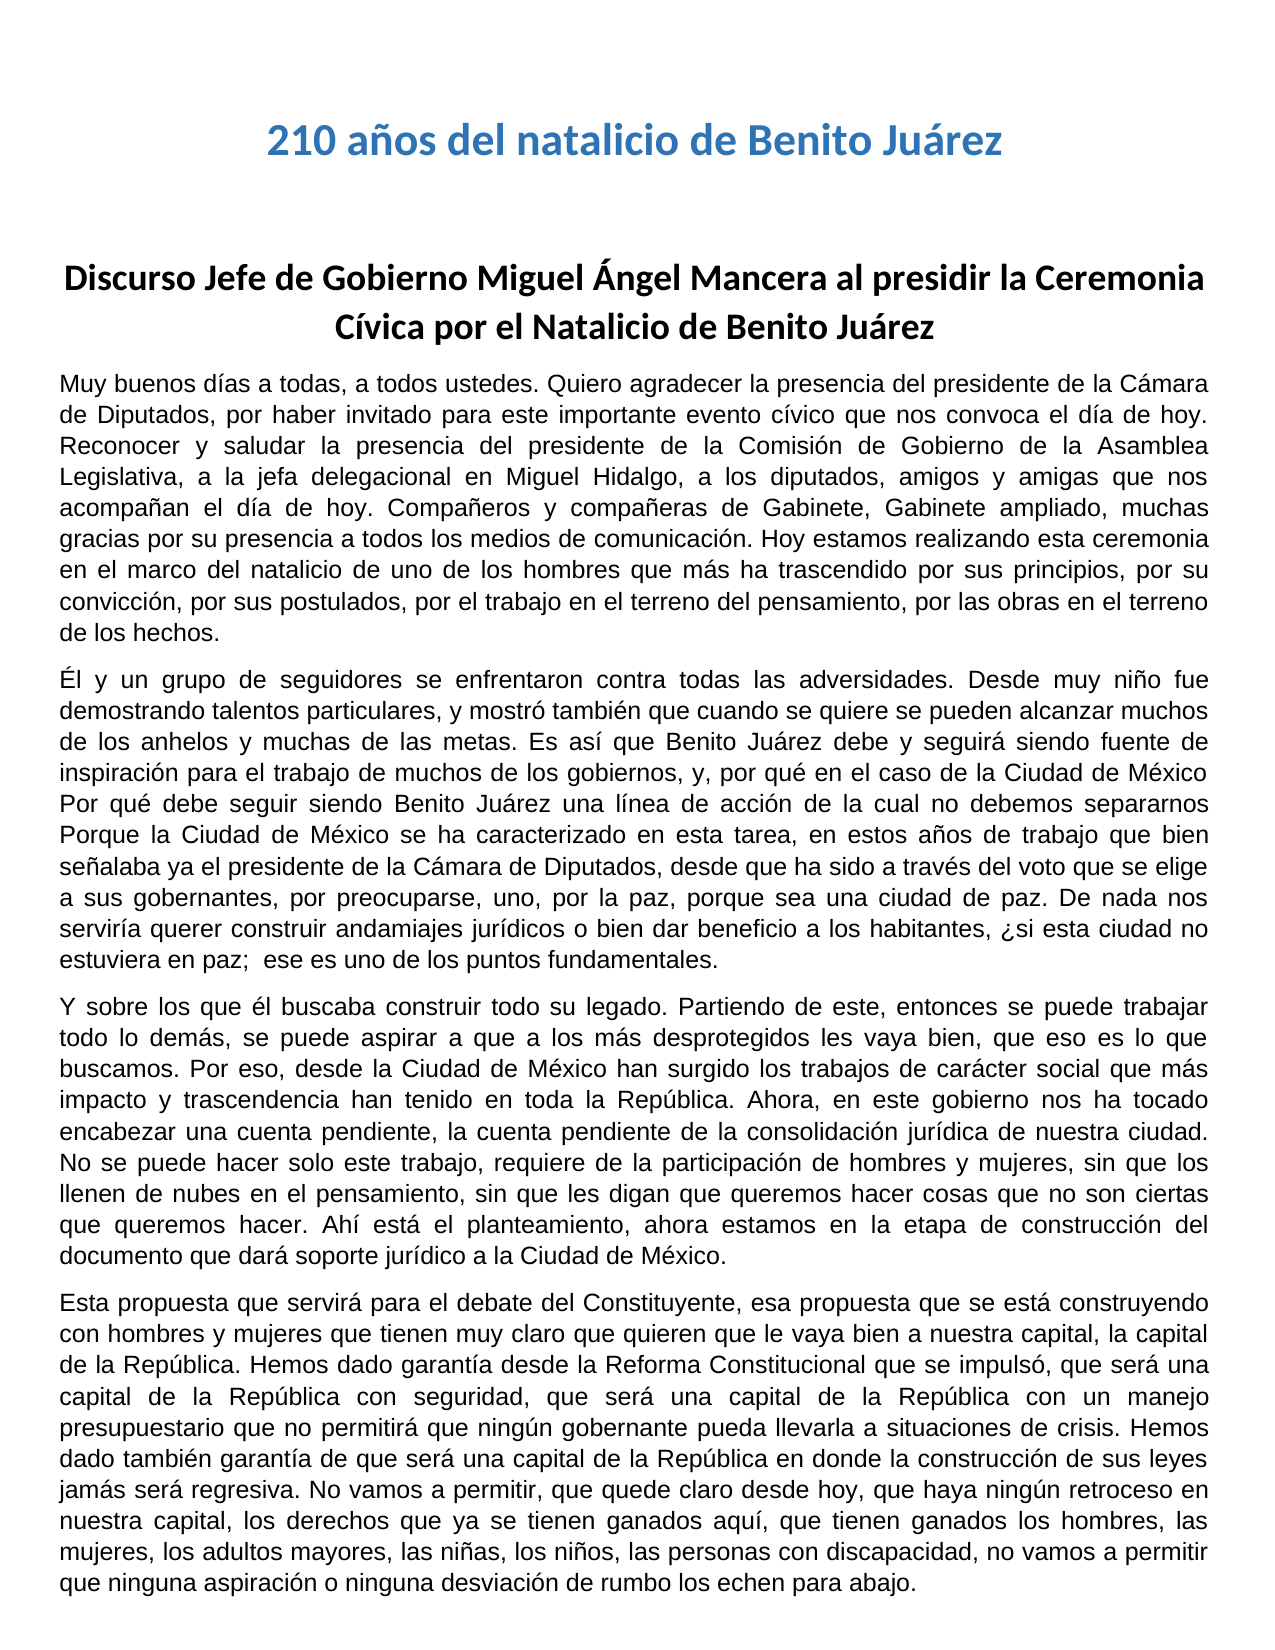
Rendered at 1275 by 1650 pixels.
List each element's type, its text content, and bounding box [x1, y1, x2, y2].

text Discurso Jefe de Gobierno Miguel Ángel Mancera al presidir la Ceremonia Cívica por el Natalicio de Benito Juárez [59, 254, 1211, 349]
text Esta propuesta que servirá para el debate del Constituyente, esa propuesta que se está construyendo con hombres y mujeres que tienen muy claro que quieren que le vaya bien a nuestra capital, la capital de la República. Hemos dado garantía desde la Reforma Constitucional que se impulsó, que será una capital de la República con seguridad, que será una capital de la República con un manejo presupuestario que no permitirá que ningún gobernante pueda llevarla a situaciones de crisis. Hemos dado también garantía de que será una capital de la República en donde la construcción de sus leyes jamás será regresiva. No vamos a permitir, que quede claro desde hoy, que haya ningún retroceso en nuestra capital, los derechos que ya se tienen ganados aquí, que tienen ganados los hombres, las mujeres, los adultos mayores, las niñas, los niños, las personas con discapacidad, no vamos a permitir que ninguna aspiración o ninguna desviación de rumbo los echen para abajo. [59, 1288, 1211, 1597]
text 210 años del natalicio de Benito Juárez [59, 111, 1211, 166]
text Muy buenos días a todas, a todos ustedes. Quiero agradecer la presencia del presidente de la Cámara de Diputados, por haber invitado para este importante evento cívico que nos convoca el día de hoy. Reconocer y saludar la presencia del presidente de la Comisión de Gobierno de la Asamblea Legislativa, a la jefa delegacional en Miguel Hidalgo, a los diputados, amigos y amigas que nos acompañan el día de hoy. Compañeros y compañeras de Gabinete, Gabinete ampliado, muchas gracias por su presencia a todos los medios de comunicación. Hoy estamos realizando esta ceremonia en el marco del natalicio de uno de los hombres que más ha trascendido por sus principios, por su convicción, por sus postulados, por el trabajo en el terreno del pensamiento, por las obras en el terreno de los hechos. [59, 369, 1211, 646]
text Y sobre los que él buscaba construir todo su legado. Partiendo de este, entonces se puede trabajar todo lo demás, se puede aspirar a que a los más desprotegidos les vaya bien, que eso es lo que buscamos. Por eso, desde la Ciudad de México han surgido los trabajos de carácter social que más impacto y trascendencia han tenido en toda la República. Ahora, en este gobierno nos ha tocado encabezar una cuenta pendiente, la cuenta pendiente de la consolidación jurídica de nuestra ciudad. No se puede hacer solo este trabajo, requiere de la participación de hombres y mujeres, sin que los llenen de nubes en el pensamiento, sin que les digan que queremos hacer cosas que no son ciertas que queremos hacer. Ahí está el planteamiento, ahora estamos en la etapa de construcción del documento que dará soporte jurídico a la Ciudad de México. [59, 992, 1211, 1269]
text Él y un grupo de seguidores se enfrentaron contra todas las adversidades. Desde muy niño fue demostrando talentos particulares, y mostró también que cuando se quiere se pueden alcanzar muchos de los anhelos y muchas de las metas. Es así que Benito Juárez debe y seguirá siendo fuente de inspiración para el trabajo de muchos de los gobiernos, y, por qué en el caso de la Ciudad de México Por qué debe seguir siendo Benito Juárez una línea de acción de la cual no debemos separarnos Porque la Ciudad de México se ha caracterizado en esta tarea, en estos años de trabajo que bien señalaba ya el presidente de la Cámara de Diputados, desde que ha sido a través del voto que se elige a sus gobernantes, por preocuparse, uno, por la paz, porque sea una ciudad de paz. De nada nos serviría querer construir andamiajes jurídicos o bien dar beneficio a los habitantes, ¿si esta ciudad no estuviera en paz; ese es uno de los puntos fundamentales. [59, 665, 1211, 973]
